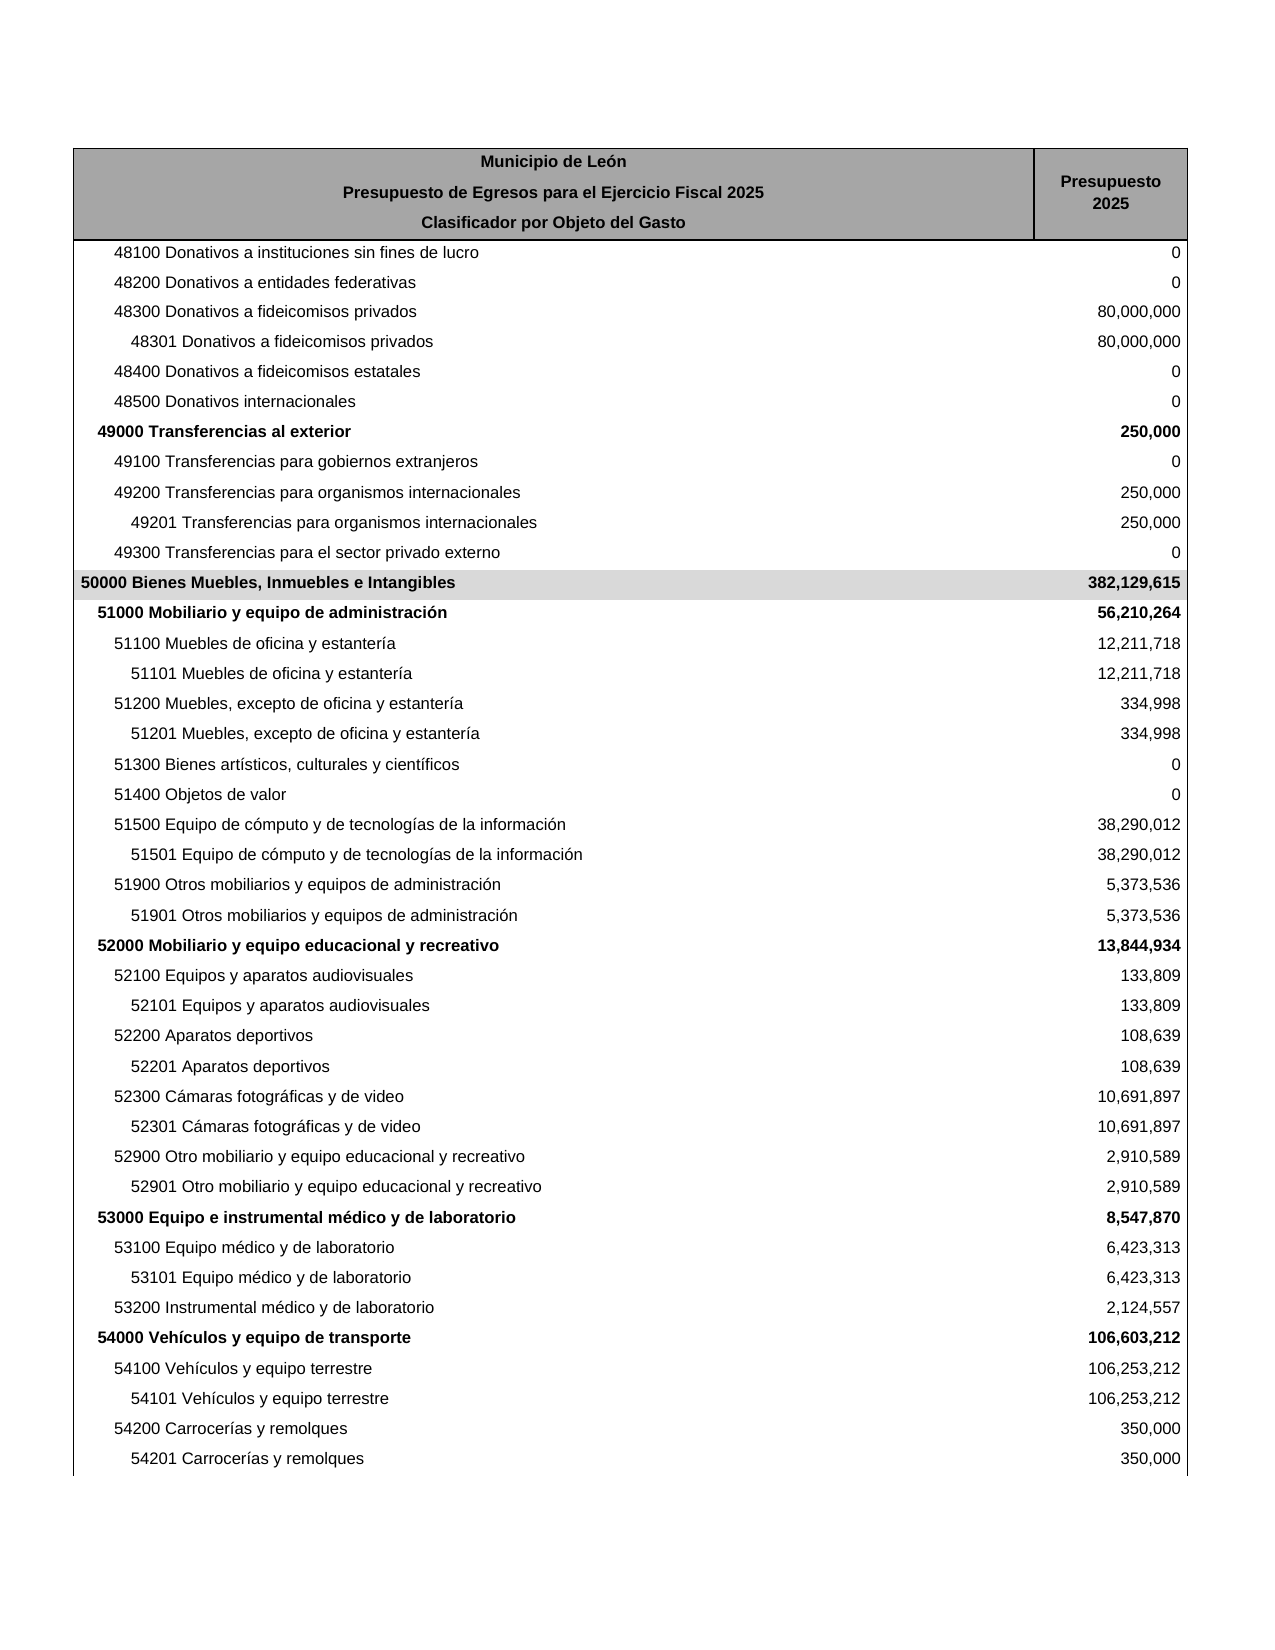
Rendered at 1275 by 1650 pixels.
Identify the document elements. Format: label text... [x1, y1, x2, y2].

table_cell 49300 Transferencias para el sector privado externo [74, 539, 1034, 569]
table_cell 54101 Vehículos y equipo terrestre [74, 1385, 1034, 1415]
table_cell 2,124,557 [1034, 1295, 1187, 1325]
table_cell 51201 Muebles, excepto de oficina y estantería [74, 721, 1034, 751]
table_cell 106,253,212 [1034, 1385, 1187, 1415]
table_cell 49201 Transferencias para organismos internacionales [74, 509, 1034, 539]
table_cell 334,998 [1034, 690, 1187, 721]
table_header Municipio de León [74, 149, 1033, 178]
table_cell 0 [1034, 241, 1187, 269]
table_cell 10,691,897 [1034, 1113, 1187, 1143]
table_cell 52100 Equipos y aparatos audiovisuales [74, 962, 1034, 992]
table_cell 0 [1034, 781, 1187, 811]
table_cell 0 [1034, 539, 1187, 569]
table_cell Clasificador por Objeto del Gasto [74, 208, 1033, 239]
table_cell 52200 Aparatos deportivos [74, 1023, 1034, 1053]
table_cell 250,000 [1034, 419, 1187, 449]
table_cell 0 [1034, 751, 1187, 781]
table_cell 50000 Bienes Muebles, Inmuebles e Intangibles [74, 570, 1034, 600]
table_cell 106,603,212 [1034, 1325, 1187, 1355]
table_cell 52000 Mobiliario y equipo educacional y recreativo [74, 932, 1034, 962]
table_cell 0 [1034, 270, 1187, 299]
table_cell 51400 Objetos de valor [74, 781, 1034, 811]
table_cell 2,910,589 [1034, 1144, 1187, 1174]
table_cell 13,844,934 [1034, 932, 1187, 962]
table_cell 52201 Aparatos deportivos [74, 1053, 1034, 1083]
table_cell 133,809 [1034, 993, 1187, 1023]
table_cell 350,000 [1034, 1415, 1187, 1446]
table_cell 38,290,012 [1034, 841, 1187, 872]
table_cell 0 [1034, 388, 1187, 418]
table_cell 51300 Bienes artísticos, culturales y científicos [74, 751, 1034, 781]
table_cell 51501 Equipo de cómputo y de tecnologías de la información [74, 841, 1034, 872]
table_cell 12,211,718 [1034, 660, 1187, 690]
table_header Presupuesto 2025 [1035, 149, 1187, 239]
table_cell 108,639 [1034, 1023, 1187, 1053]
table_cell 0 [1034, 449, 1187, 479]
table_cell Presupuesto de Egresos para el Ejercicio Fiscal 2025 [74, 178, 1033, 208]
table_cell 0 [1034, 358, 1187, 388]
table_cell 6,423,313 [1034, 1264, 1187, 1294]
table_cell 5,373,536 [1034, 902, 1187, 932]
table_cell 53100 Equipo médico y de laboratorio [74, 1234, 1034, 1264]
table_cell 54100 Vehículos y equipo terrestre [74, 1355, 1034, 1385]
table_cell 51101 Muebles de oficina y estantería [74, 660, 1034, 690]
table_cell 49100 Transferencias para gobiernos extranjeros [74, 449, 1034, 479]
table_cell 6,423,313 [1034, 1234, 1187, 1264]
table_cell 51500 Equipo de cómputo y de tecnologías de la información [74, 811, 1034, 841]
table_cell 53000 Equipo e instrumental médico y de laboratorio [74, 1204, 1034, 1234]
table_cell 350,000 [1034, 1446, 1187, 1476]
table_cell 48400 Donativos a fideicomisos estatales [74, 358, 1034, 388]
table_cell 52101 Equipos y aparatos audiovisuales [74, 993, 1034, 1023]
table_cell 5,373,536 [1034, 872, 1187, 902]
table_cell 51100 Muebles de oficina y estantería [74, 630, 1034, 660]
table_cell 382,129,615 [1034, 570, 1187, 600]
table_cell 49200 Transferencias para organismos internacionales [74, 479, 1034, 509]
table_cell 108,639 [1034, 1053, 1187, 1083]
table_cell 52900 Otro mobiliario y equipo educacional y recreativo [74, 1144, 1034, 1174]
table_cell 133,809 [1034, 962, 1187, 992]
table_cell 51200 Muebles, excepto de oficina y estantería [74, 690, 1034, 721]
table_cell 2,910,589 [1034, 1174, 1187, 1204]
table_cell 106,253,212 [1034, 1355, 1187, 1385]
table_cell 52300 Cámaras fotográficas y de video [74, 1083, 1034, 1113]
table_cell 250,000 [1034, 479, 1187, 509]
table_cell 51901 Otros mobiliarios y equipos de administración [74, 902, 1034, 932]
table_cell 38,290,012 [1034, 811, 1187, 841]
table_cell 52901 Otro mobiliario y equipo educacional y recreativo [74, 1174, 1034, 1204]
table_cell 56,210,264 [1034, 600, 1187, 630]
table_cell 52301 Cámaras fotográficas y de video [74, 1113, 1034, 1143]
table_cell 54000 Vehículos y equipo de transporte [74, 1325, 1034, 1355]
table_cell 51000 Mobiliario y equipo de administración [74, 600, 1034, 630]
table_cell 8,547,870 [1034, 1204, 1187, 1234]
table_cell 49000 Transferencias al exterior [74, 419, 1034, 449]
table_cell 53101 Equipo médico y de laboratorio [74, 1264, 1034, 1294]
table_cell 12,211,718 [1034, 630, 1187, 660]
table_cell 80,000,000 [1034, 328, 1187, 358]
table_cell 48300 Donativos a fideicomisos privados [74, 299, 1034, 328]
table_cell 48500 Donativos internacionales [74, 388, 1034, 418]
table_cell 53200 Instrumental médico y de laboratorio [74, 1295, 1034, 1325]
table_cell 48200 Donativos a entidades federativas [74, 270, 1034, 299]
table_cell 250,000 [1034, 509, 1187, 539]
table_cell 10,691,897 [1034, 1083, 1187, 1113]
table_cell 334,998 [1034, 721, 1187, 751]
table_cell 48301 Donativos a fideicomisos privados [74, 328, 1034, 358]
table_cell 54201 Carrocerías y remolques [74, 1446, 1034, 1476]
table_cell 48100 Donativos a instituciones sin fines de lucro [74, 241, 1034, 269]
table_cell 80,000,000 [1034, 299, 1187, 328]
table_cell 51900 Otros mobiliarios y equipos de administración [74, 872, 1034, 902]
table_cell 54200 Carrocerías y remolques [74, 1415, 1034, 1446]
